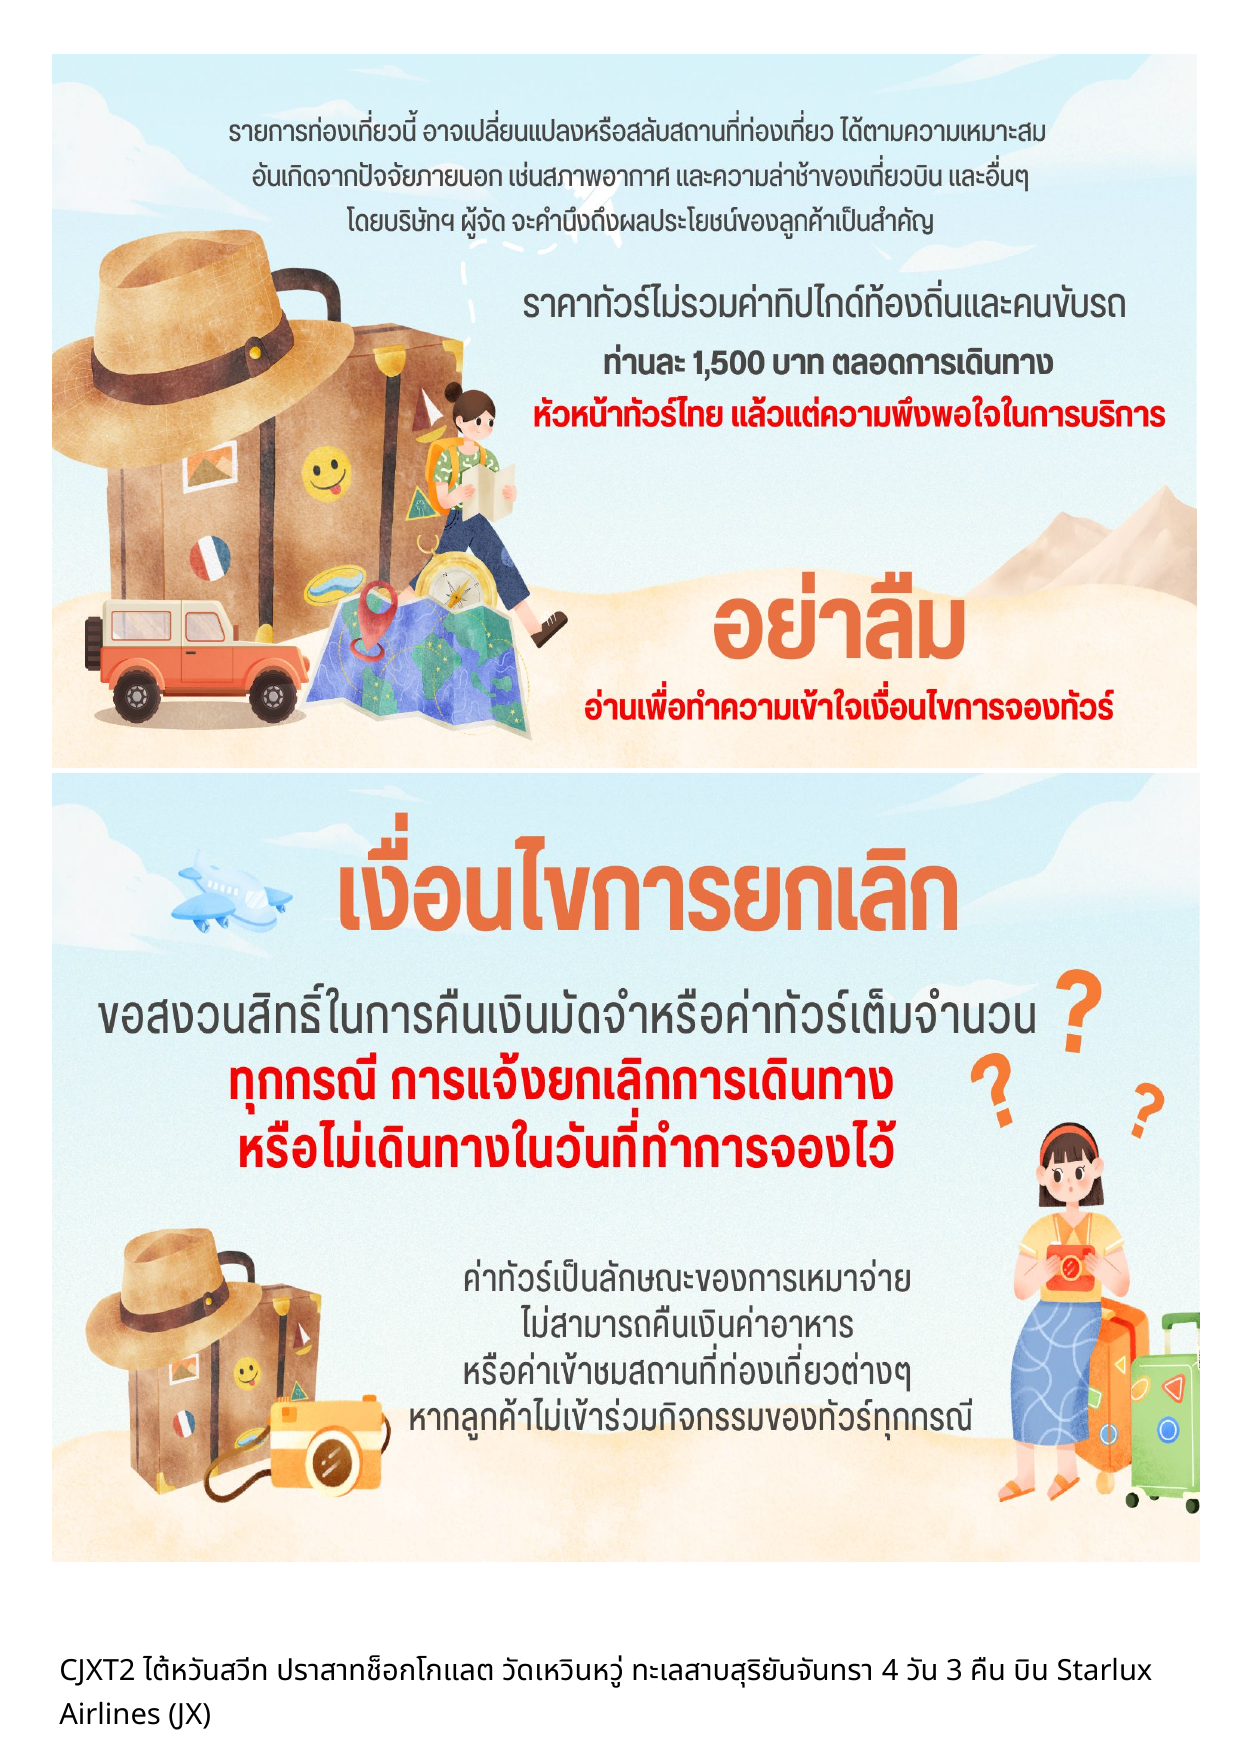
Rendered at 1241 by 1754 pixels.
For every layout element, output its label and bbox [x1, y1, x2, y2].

picture [52, 54, 1197, 768]
picture [52, 773, 1200, 1562]
